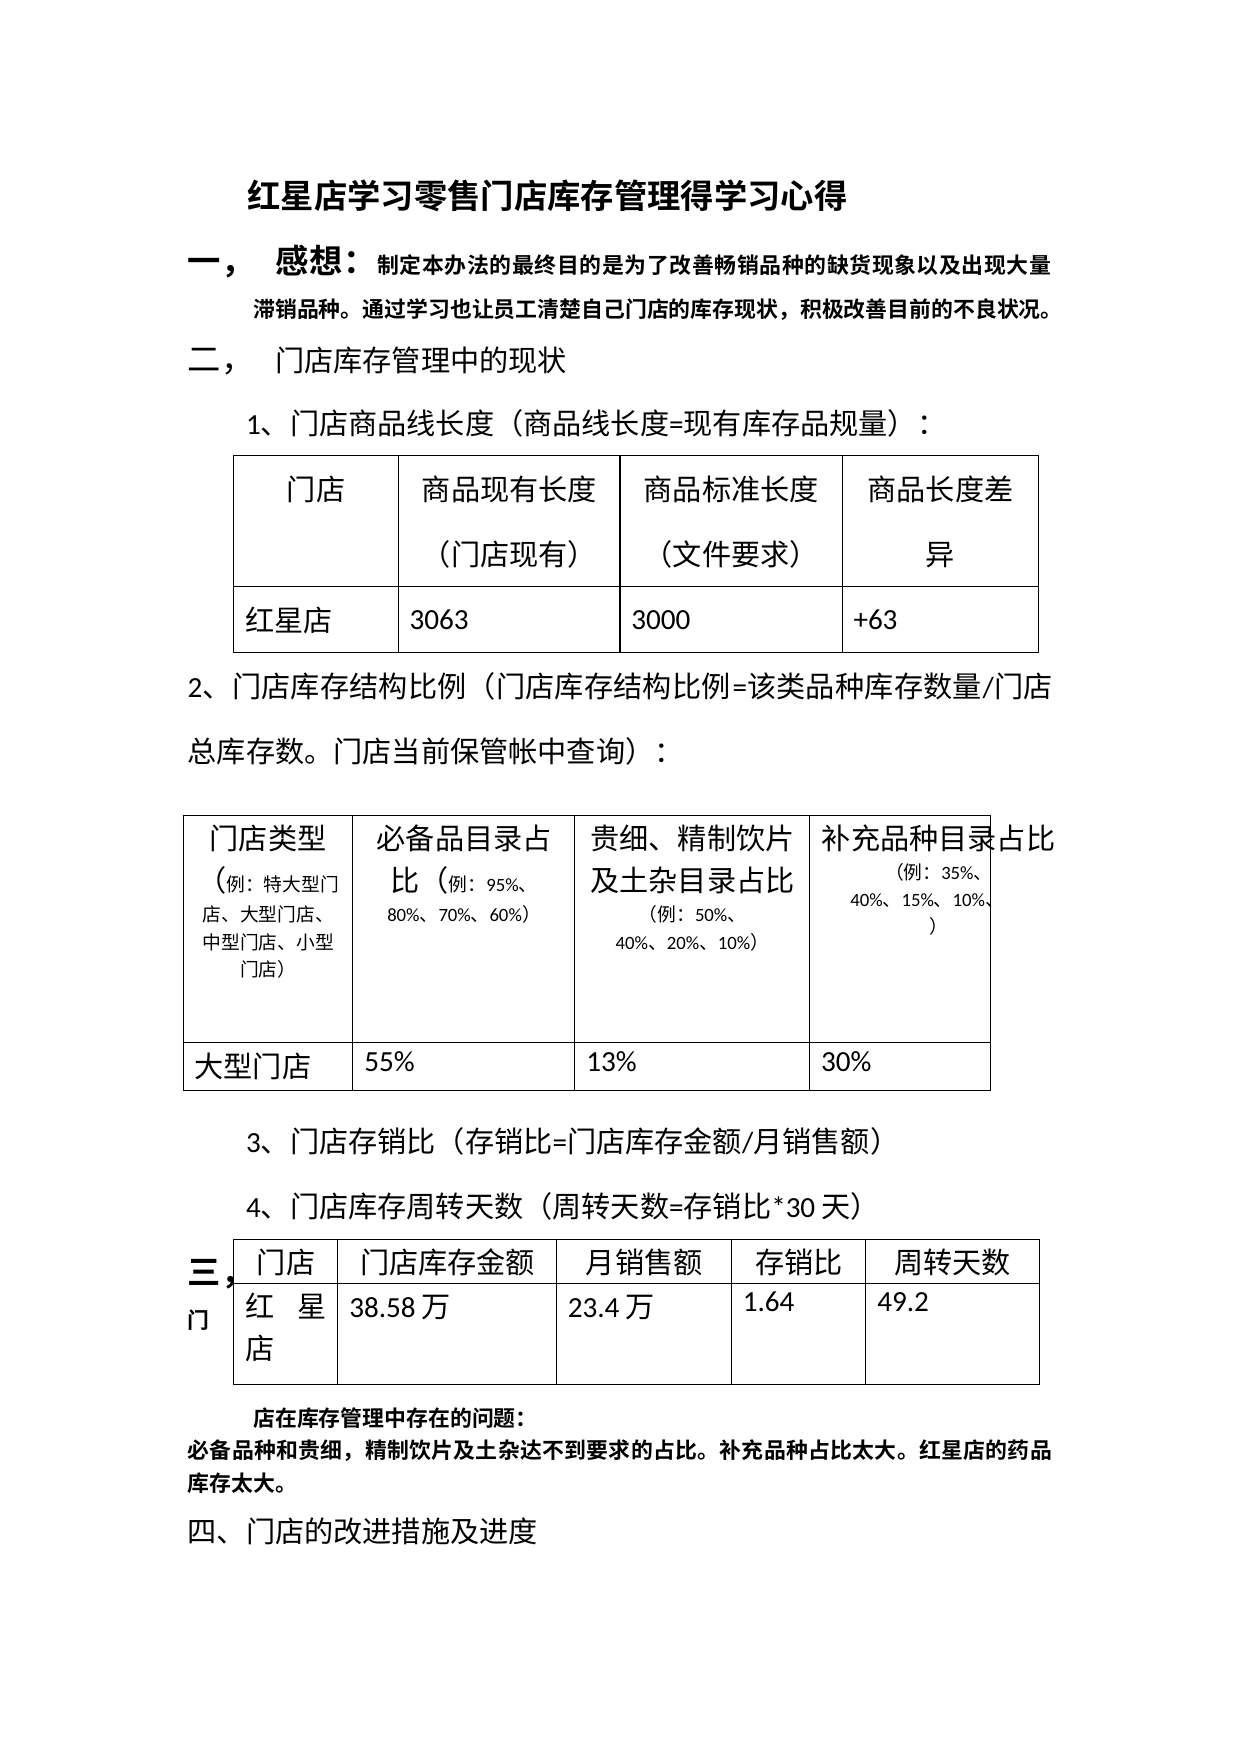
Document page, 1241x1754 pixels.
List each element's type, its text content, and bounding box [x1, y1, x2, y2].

table_header 商品长度差异 [843, 456, 1038, 586]
list 门店库存管理中的现状 [187, 324, 1053, 389]
table_cell 30% [810, 1043, 990, 1090]
table_cell 13% [575, 1043, 809, 1090]
text 4、门店库存周转天数（周转天数=存销比*30天） [187, 1173, 1053, 1238]
table_cell 3063 [399, 587, 619, 652]
text 1、门店商品线长度（商品线长度=现有库存品规量）： [187, 389, 1053, 454]
table_cell 1.64 [732, 1284, 865, 1384]
list 必备品种和贵细，精制饮片及土杂达不到要求的占比。补充品种占比太大。红星店的药品库存太大。 [187, 1433, 1053, 1498]
table_header 补充品种目录占比（例：35%、 40%、15%、10%、5% ） [810, 816, 990, 1042]
list 门店存销比（存销比=门店库存金额/月销售额） [187, 783, 1053, 1173]
table_cell 红星店 [234, 587, 398, 652]
table_cell +63 [843, 587, 1038, 652]
table_cell 红星店 [234, 1284, 337, 1384]
table_cell 大型门店 [184, 1043, 352, 1090]
table_header 商品现有长度（门店现有） [399, 456, 619, 586]
list 门店在库存管理中存在的问题： [187, 1238, 1053, 1433]
text 四、门店的改进措施及进度 [187, 1498, 1053, 1563]
table_cell 23.4万 [557, 1284, 731, 1384]
table_cell 55% [353, 1043, 574, 1090]
table_header 贵细、精制饮片及土杂目录占比（例：50%、 40%、20%、10%） [575, 816, 809, 1042]
table_header 存销比 [732, 1240, 865, 1282]
table_header 必备品目录占比（例：95%、 80%、70%、60%） [353, 816, 574, 1042]
table_cell 3000 [621, 587, 842, 652]
text 2、门店库存结构比例（门店库存结构比例=该类品种库存数量/门店总库存数。门店当前保管帐中查询）： [187, 653, 1053, 783]
table_cell 49.2 [866, 1284, 1039, 1384]
table_cell 38.58万 [338, 1284, 556, 1384]
table_header 门店库存金额 [338, 1240, 556, 1282]
table_header 门店 [234, 1240, 337, 1282]
text 红星店学习零售门店库存管理得学习心得 [187, 162, 1053, 227]
table_header 门店类型（例：特大型门店、大型门店、中型门店、小型门店） [184, 816, 352, 1042]
table_header 周转天数 [866, 1240, 1039, 1282]
table_header 商品标准长度（文件要求） [621, 456, 842, 586]
table_header 月销售额 [557, 1240, 731, 1282]
list 感想：制定本办法的最终目的是为了改善畅销品种的缺货现象以及出现大量滞销品种。通过学习也让员工清楚自己门店的库存现状，积极改善目前的不良状况。 [187, 227, 1053, 324]
table_header 门店 [234, 456, 398, 586]
